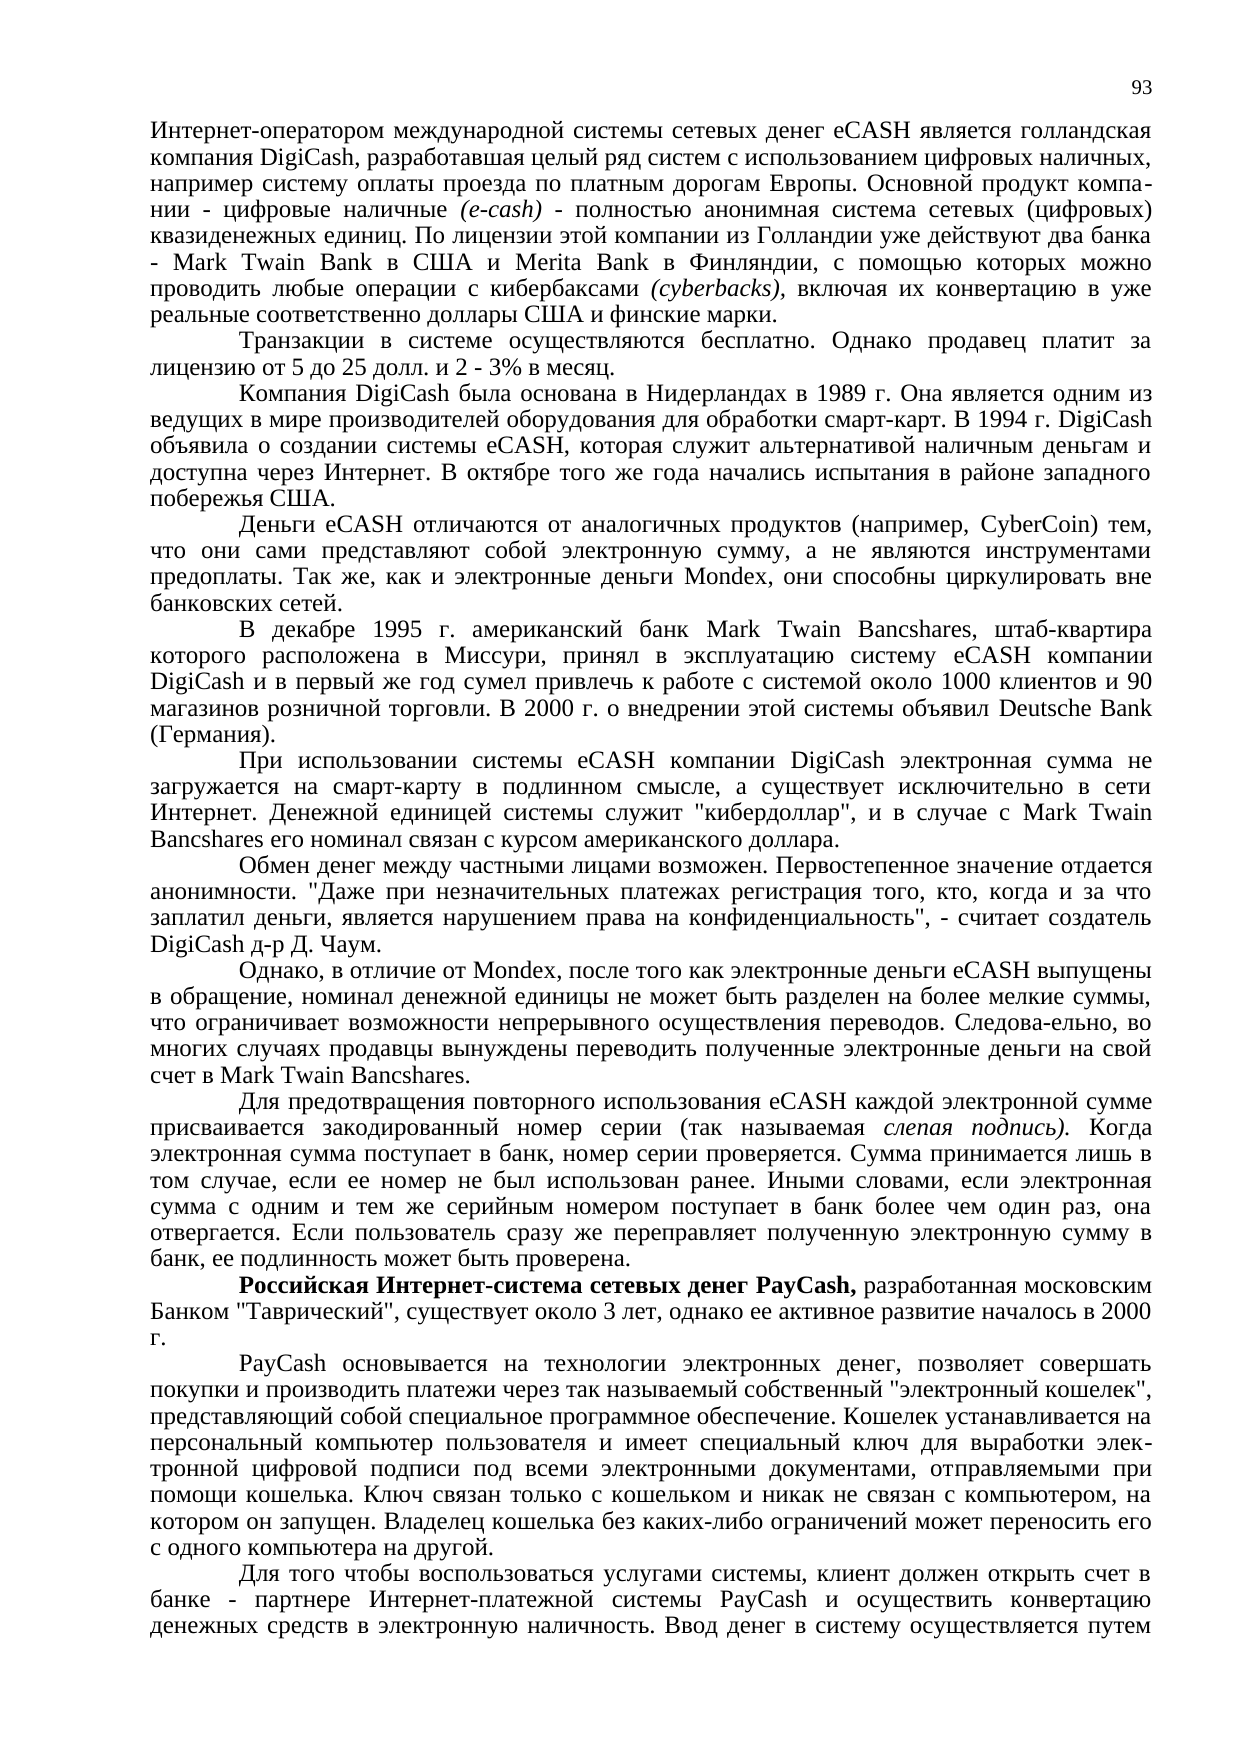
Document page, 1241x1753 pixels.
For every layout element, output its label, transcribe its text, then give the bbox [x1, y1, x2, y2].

text Российская Интернет-система сетевых денег PayCash, разработанная московским Банком "Таврический", существует около 3 лет, однако ее активное развитие началось в 2000 г. [150, 1272, 1152, 1351]
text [150, 118, 1152, 328]
text Деньги eCASH отличаются от аналогичных продуктов (например, CyberCoin) тем, что они сами представляют собой электронную сумму, а не являются инструментами предоплаты. Так же, как и электронные деньги Mondex, они способны циркулировать вне банковских сетей. [150, 512, 1152, 616]
text PayCash основывается на технологии электронных денег, позволяет совершать покупки и производить платежи через так называемый собственный "электронный кошелек", представляющий собой специальное программное обеспечение. Кошелек устанавливается на персональный компьютер пользователя и имеет специальный ключ для выработки электронной цифровой подписи под всеми электронными документами, отправляемыми при помощи кошелька. Ключ связан только с кошельком и никак не связан с компьютером, на котором он запущен. Владелец кошелька без каких-либо ограничений может переносить его с одного компьютера на другой. [150, 1351, 1152, 1561]
text Транзакции в системе осуществляются бесплатно. Однако продавец платит за лицензию от 5 до 25 долл. и 2 - 3% в месяц. [150, 328, 1152, 380]
text В декабре 1995 г. американский банк Mark Twain Bancshares, штаб-квартира которого расположена в Миссури, принял в эксплуатацию систему eCASH компании DigiCash и в первый же год сумел привлечь к работе с системой около 1000 клиентов и 90 магазинов розничной торговли. В 2000 г. о внедрении этой системы объявил Deutsche Bank (Германия). [150, 616, 1152, 748]
text Обмен денег между частными лицами возможен. Первостепенное значение отдается анонимности. "Даже при незначительных платежах регистрация того, кто, когда и за что заплатил деньги, является нарушением права на конфиденциальность", - считает создатель DigiCash д-р Д. Чаум. [150, 852, 1152, 957]
text Однако, в отличие от Mondex, после того как электронные деньги eCASH выпущены в обращение, номинал денежной единицы не может быть разделен на более мелкие суммы, что ограничивает возможности непрерывного осуществления переводов. Следова-ельно, во многих случаях продавцы вынуждены переводить полученные электронные деньги на свой счет в Mark Twain Bancshares. [150, 957, 1152, 1088]
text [150, 1561, 1152, 1639]
text При использовании системы eCASH компании DigiCash электронная сумма не загружается на смарт-карту в подлинном смысле, а существует исключительно в сети Интернет. Денежной единицей системы служит "кибердоллар", и в случае с Mark Twain Bancshares его номинал связан с курсом американского доллара. [150, 748, 1152, 852]
text Компания DigiCash была основана в Нидерландах в 1989 г. Она является одним из ведущих в мире производителей оборудования для обработки смарт-карт. В 1994 г. DigiCash объявила о создании системы eCASH, которая служит альтернативой наличным деньгам и доступна через Интернет. В октябре того же года начались испытания в районе западного побережья США. [150, 380, 1152, 512]
text Для предотвращения повторного использования eCASH каждой электронной сумме присваивается закодированный номер серии (так называемая слепая подпись). Когда электронная сумма поступает в банк, номер серии проверяется. Сумма принимается лишь в том случае, если ее номер не был использован ранее. Иными словами, если электронная сумма с одним и тем же серийным номером поступает в банк более чем один раз, она отвергается. Если пользователь сразу же переправляет полученную электронную сумму в банк, ее подлинность может быть проверена. [150, 1088, 1152, 1272]
